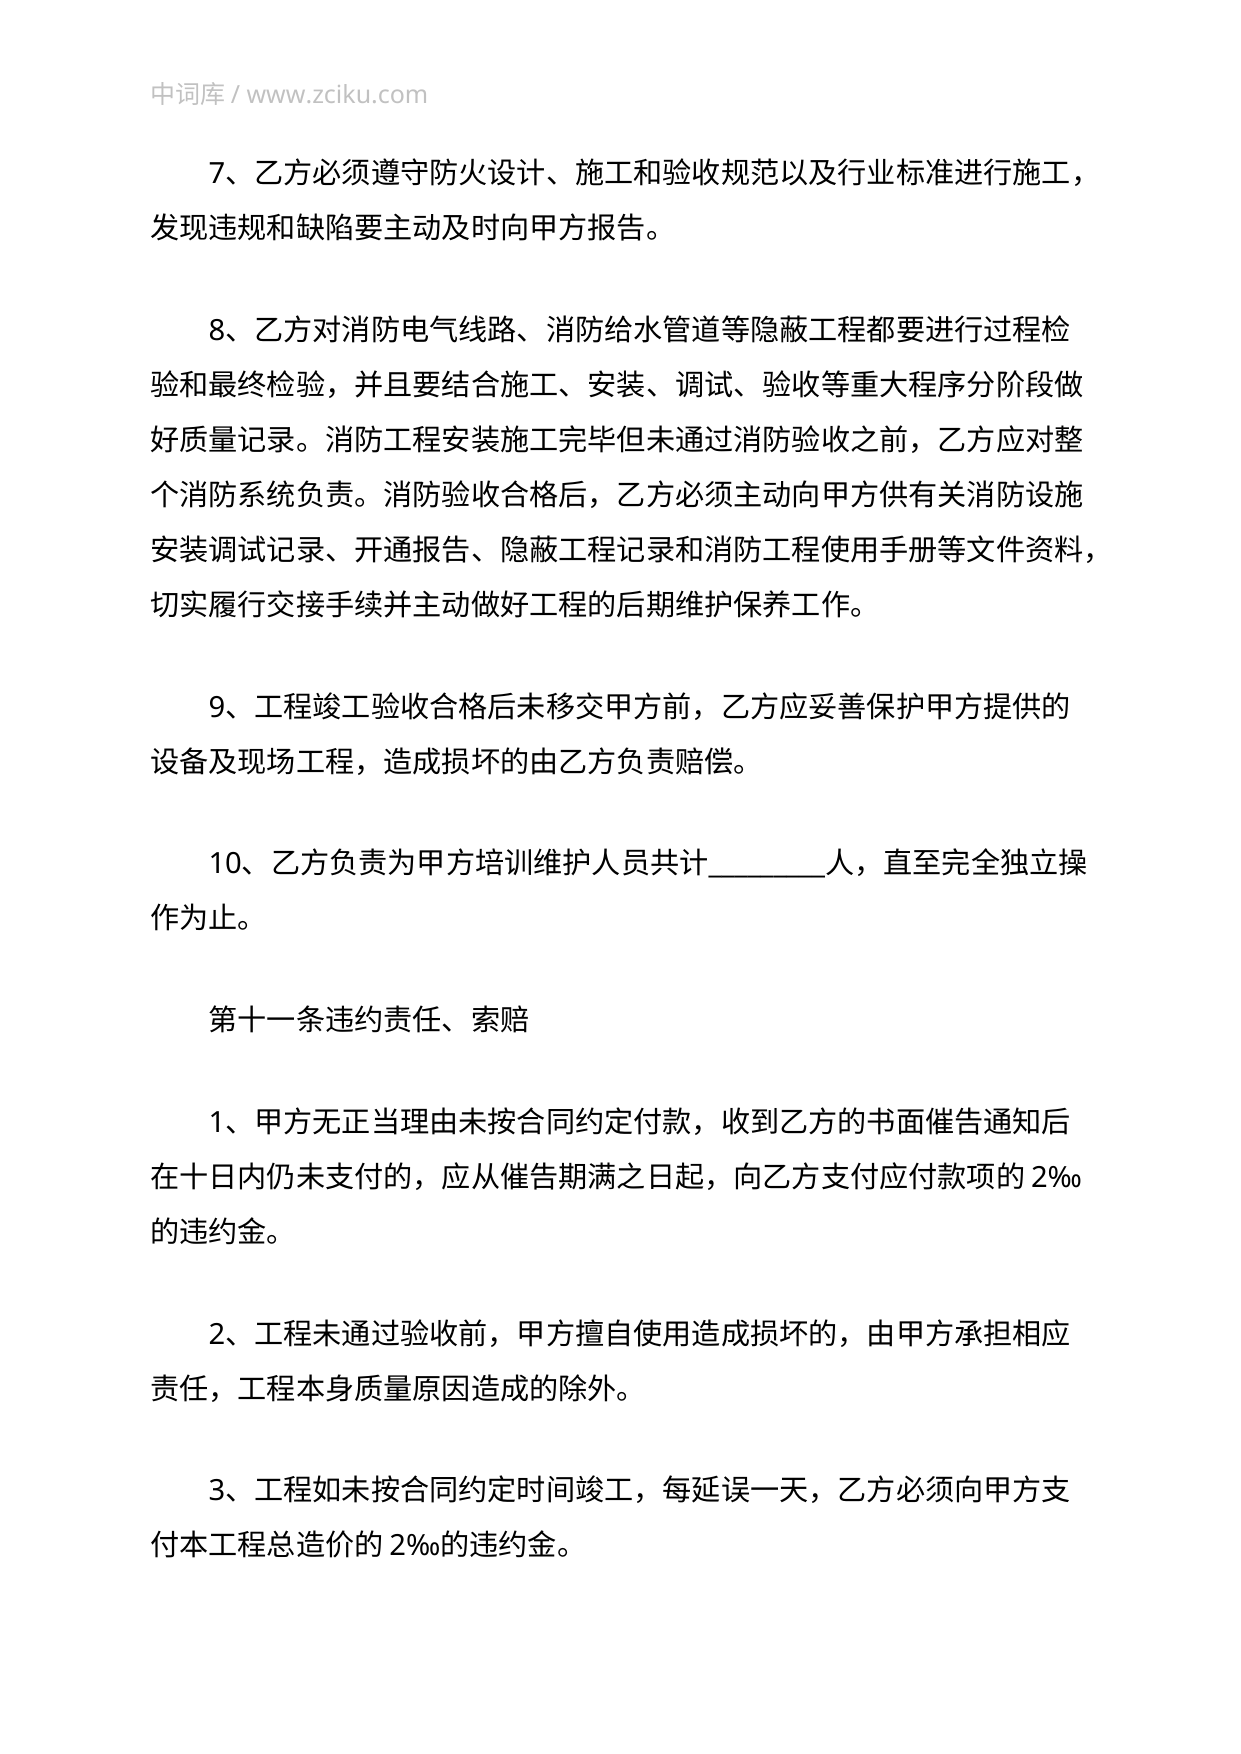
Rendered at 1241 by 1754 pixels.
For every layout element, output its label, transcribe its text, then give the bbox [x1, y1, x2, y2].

text 2、工程未通过验收前，甲方擅自使用造成损坏的，由甲方承担相应责任，工程本身质量原因造成的除外。 [150, 1310, 1090, 1407]
text 8、乙方对消防电气线路、消防给水管道等隐蔽工程都要进行过程检验和最终检验，并且要结合施工、安装、调试、验收等重大程序分阶段做好质量记录。消防工程安装施工完毕但未通过消防验收之前，乙方应对整个消防系统负责。消防验收合格后，乙方必须主动向甲方供有关消防设施安装调试记录、开通报告、隐蔽工程记录和消防工程使用手册等文件资料，切实履行交接手续并主动做好工程的后期维护保养工作。 [150, 307, 1090, 624]
text 7、乙方必须遵守防火设计、施工和验收规范以及行业标准进行施工，发现违规和缺陷要主动及时向甲方报告。 [150, 150, 1090, 247]
text 第十一条违约责任、索赔 [150, 997, 1090, 1039]
text 1、甲方无正当理由未按合同约定付款，收到乙方的书面催告通知后在十日内仍未支付的，应从催告期满之日起，向乙方支付应付款项的2‰的违约金。 [150, 1098, 1090, 1251]
text 9、工程竣工验收合格后未移交甲方前，乙方应妥善保护甲方提供的设备及现场工程，造成损坏的由乙方负责赔偿。 [150, 683, 1090, 780]
text 3、工程如未按合同约定时间竣工，每延误一天，乙方必须向甲方支付本工程总造价的2‰的违约金。 [150, 1467, 1090, 1564]
text 10、乙方负责为甲方培训维护人员共计_________人，直至完全独立操作为止。 [150, 840, 1090, 937]
